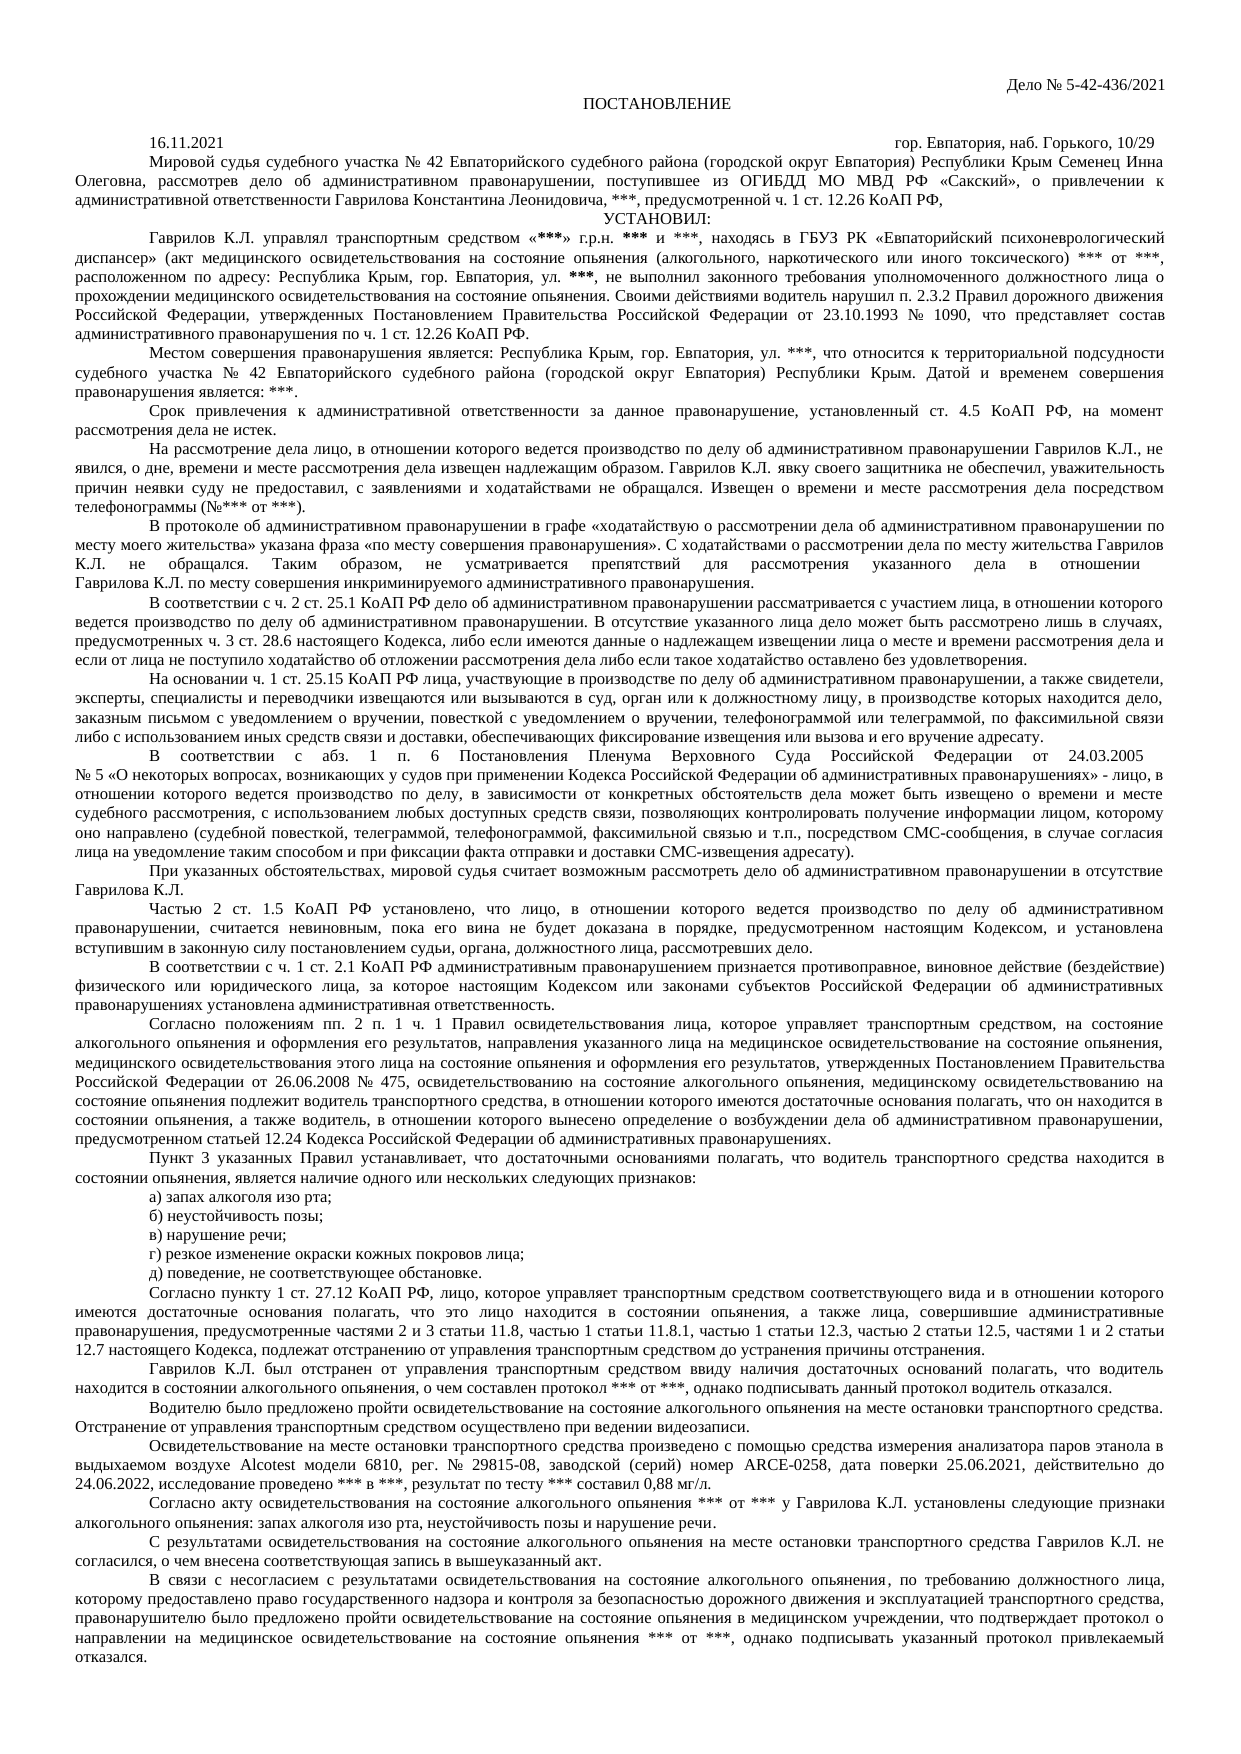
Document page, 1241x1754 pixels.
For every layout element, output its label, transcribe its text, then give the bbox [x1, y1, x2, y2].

text На рассмотрение дела лицо, в отношении которого ведется производство по делу об административном правонарушении Гаврилов К.Л., не явился, о дне, времени и месте рассмотрения дела извещен надлежащим образом. Гаврилов К.Л. явку своего защитника не обеспечил, уважительность причин неявки суду не предоставил, с заявлениями и ходатайствами не обращался. Извещен о времени и месте рассмотрения дела посредством телефонограммы (№*** от ***). [75, 439, 1165, 516]
text УСТАНОВИЛ: [75, 209, 1165, 228]
text В протоколе об административном правонарушении в графе «ходатайствую о рассмотрении дела об административном правонарушении по месту моего жительства» указана фраза «по месту совершения правонарушения». С ходатайствами о рассмотрении дела по месту жительства Гаврилов К.Л. не обращался. Таким образом, не усматривается препятствий для рассмотрения указанного дела в отношении Гаврилова К.Л. по месту совершения инкриминируемого административного правонарушения. [75, 516, 1165, 592]
text г) резкое изменение окраски кожных покровов лица; [75, 1244, 1165, 1263]
text Дело № 5-42-436/2021 [149, 75, 1165, 94]
text При указанных обстоятельствах, мировой судья считает возможным рассмотреть дело об административном правонарушении в отсутствие Гаврилова К.Л. [75, 861, 1165, 899]
text Гаврилов К.Л. был отстранен от управления транспортным средством ввиду наличия достаточных оснований полагать, что водитель находится в состоянии алкогольного опьянения, о чем составлен протокол *** от ***, однако подписывать данный протокол водитель отказался. [75, 1359, 1165, 1397]
text Мировой судья судебного участка № 42 Евпаторийского судебного района (городской округ Евпатория) Республики Крым Семенец Инна Олеговна, рассмотрев дело об административном правонарушении, поступившее из ОГИБДД МО МВД РФ «Сакский», о привлечении к административной ответственности Гаврилова Константина Леонидовича, ***, предусмотренной ч. 1 ст. 12.26 КоАП РФ, [75, 152, 1165, 209]
text Частью 2 ст. 1.5 КоАП РФ установлено, что лицо, в отношении которого ведется производство по делу об административном правонарушении, считается невиновным, пока его вина не будет доказана в порядке, предусмотренном настоящим Кодексом, и установлена вступившим в законную силу постановлением судьи, органа, должностного лица, рассмотревших дело. [75, 899, 1165, 957]
text С результатами освидетельствования на состояние алкогольного опьянения на месте остановки транспортного средства Гаврилов К.Л. не согласился, о чем внесена соответствующая запись в вышеуказанный акт. [75, 1532, 1165, 1570]
text В соответствии с ч. 1 ст. 2.1 КоАП РФ административным правонарушением признается противоправное, виновное действие (бездействие) физического или юридического лица, за которое настоящим Кодексом или законами субъектов Российской Федерации об административных правонарушениях установлена административная ответственность. [75, 957, 1165, 1014]
subtitle Гаврилов К.Л. управлял транспортным средством «***» г.р.н. *** и ***, находясь в ГБУЗ РК «Евпаторийский психоневрологический диспансер» (акт медицинского освидетельствования на состояние опьянения (алкогольного, наркотического или иного токсического) *** от ***, расположенном по адресу: Республика Крым, гор. Евпатория, ул. ***, не выполнил законного требования уполномоченного должностного лица о прохождении медицинского освидетельствования на состояние опьянения. Своими действиями водитель нарушил п. 2.3.2 Правил дорожного движения Российской Федерации, утвержденных Постановлением Правительства Российской Федерации от 23.10.1993 № 1090, что представляет состав административного правонарушения по ч. 1 ст. 12.26 КоАП РФ. [75, 228, 1165, 343]
text Водителю было предложено пройти освидетельствование на состояние алкогольного опьянения на месте остановки транспортного средства. Отстранение от управления транспортным средством осуществлено при ведении видеозаписи. [75, 1397, 1165, 1436]
text В соответствии с ч. 2 ст. 25.1 КоАП РФ дело об административном правонарушении рассматривается с участием лица, в отношении которого ведется производство по делу об административном правонарушении. В отсутствие указанного лица дело может быть рассмотрено лишь в случаях, предусмотренных ч. 3 ст. 28.6 настоящего Кодекса, либо если имеются данные о надлежащем извещении лица о месте и времени рассмотрения дела и если от лица не поступило ходатайство об отложении рассмотрения дела либо если такое ходатайство оставлено без удовлетворения. [75, 592, 1165, 669]
text Местом совершения правонарушения является: Республика Крым, гор. Евпатория, ул. ***, что относится к территориальной подсудности судебного участка № 42 Евпаторийского судебного района (городской округ Евпатория) Республики Крым. Датой и временем совершения правонарушения является: ***. [75, 343, 1165, 401]
text В соответствии с абз. 1 п. 6 Постановления Пленума Верховного Суда Российской Федерации от 24.03.2005 № 5 «О некоторых вопросах, возникающих у судов при применении Кодекса Российской Федерации об административных правонарушениях» - лицо, в отношении которого ведется производство по делу, в зависимости от конкретных обстоятельств дела может быть извещено о времени и месте судебного рассмотрения, с использованием любых доступных средств связи, позволяющих контролировать получение информации лицом, которому оно направлено (судебной повесткой, телеграммой, телефонограммой, факсимильной связью и т.п., посредством СМС-сообщения, в случае согласия лица на уведомление таким способом и при фиксации факта отправки и доставки СМС-извещения адресату). [75, 746, 1165, 861]
text 16.11.2021 гор. Евпатория, наб. Горького, 10/29 [75, 132, 1165, 152]
text Согласно положениям пп. 2 п. 1 ч. 1 Правил освидетельствования лица, которое управляет транспортным средством, на состояние алкогольного опьянения и оформления его результатов, направления указанного лица на медицинское освидетельствование на состояние опьянения, медицинского освидетельствования этого лица на состояние опьянения и оформления его результатов, утвержденных Постановлением Правительства Российской Федерации от 26.06.2008 № 475, освидетельствованию на состояние алкогольного опьянения, медицинскому освидетельствованию на состояние опьянения подлежит водитель транспортного средства, в отношении которого имеются достаточные основания полагать, что он находится в состоянии опьянения, а также водитель, в отношении которого вынесено определение о возбуждении дела об административном правонарушении, предусмотренном статьей 12.24 Кодекса Российской Федерации об административных правонарушениях. [75, 1014, 1165, 1148]
text Пункт 3 указанных Правил устанавливает, что достаточными основаниями полагать, что водитель транспортного средства находится в состоянии опьянения, является наличие одного или нескольких следующих признаков: [75, 1148, 1165, 1187]
text В связи с несогласием с результатами освидетельствования на состояние алкогольного опьянения, по требованию должностного лица, которому предоставлено право государственного надзора и контроля за безопасностью дорожного движения и эксплуатацией транспортного средства, правонарушителю было предложено пройти освидетельствование на состояние опьянения в медицинском учреждении, что подтверждает протокол о направлении на медицинское освидетельствование на состояние опьянения *** от ***, однако подписывать указанный протокол привлекаемый отказался. [75, 1570, 1165, 1666]
text в) нарушение речи; [75, 1225, 1165, 1244]
text Срок привлечения к административной ответственности за данное правонарушение, установленный ст. 4.5 КоАП РФ, на момент рассмотрения дела не истек. [75, 401, 1165, 439]
text На основании ч. 1 ст. 25.15 КоАП РФ лица, участвующие в производстве по делу об административном правонарушении, а также свидетели, эксперты, специалисты и переводчики извещаются или вызываются в суд, орган или к должностному лицу, в производстве которых находится дело, заказным письмом с уведомлением о вручении, повесткой с уведомлением о вручении, телефонограммой или телеграммой, по факсимильной связи либо с использованием иных средств связи и доставки, обеспечивающих фиксирование извещения или вызова и его вручение адресату. [75, 669, 1165, 746]
text Согласно пункту 1 ст. 27.12 КоАП РФ, лицо, которое управляет транспортным средством соответствующего вида и в отношении которого имеются достаточные основания полагать, что это лицо находится в состоянии опьянения, а также лица, совершившие административные правонарушения, предусмотренные частями 2 и 3 статьи 11.8, частью 1 статьи 11.8.1, частью 1 статьи 12.3, частью 2 статьи 12.5, частями 1 и 2 статьи 12.7 настоящего Кодекса, подлежат отстранению от управления транспортным средством до устранения причины отстранения. [75, 1282, 1165, 1359]
text б) неустойчивость позы; [75, 1206, 1165, 1225]
text д) поведение, не соответствующее обстановке. [75, 1263, 1165, 1282]
text Согласно акту освидетельствования на состояние алкогольного опьянения *** от *** у Гаврилова К.Л. установлены следующие признаки алкогольного опьянения: запах алкоголя изо рта, неустойчивость позы и нарушение речи. [75, 1493, 1165, 1532]
text Освидетельствование на месте остановки транспортного средства произведено с помощью средства измерения анализатора паров этанола в выдыхаемом воздухе Alcotest модели 6810, рег. № 29815-08, заводской (серий) номер ARСE-0258, дата поверки 25.06.2021, действительно до 24.06.2022, исследование проведено *** в ***, результат по тесту *** составил 0,88 мг/л. [75, 1436, 1165, 1493]
text а) запах алкоголя изо рта; [75, 1187, 1165, 1206]
text ПОСТАНОВЛЕНИЕ [75, 94, 1165, 113]
